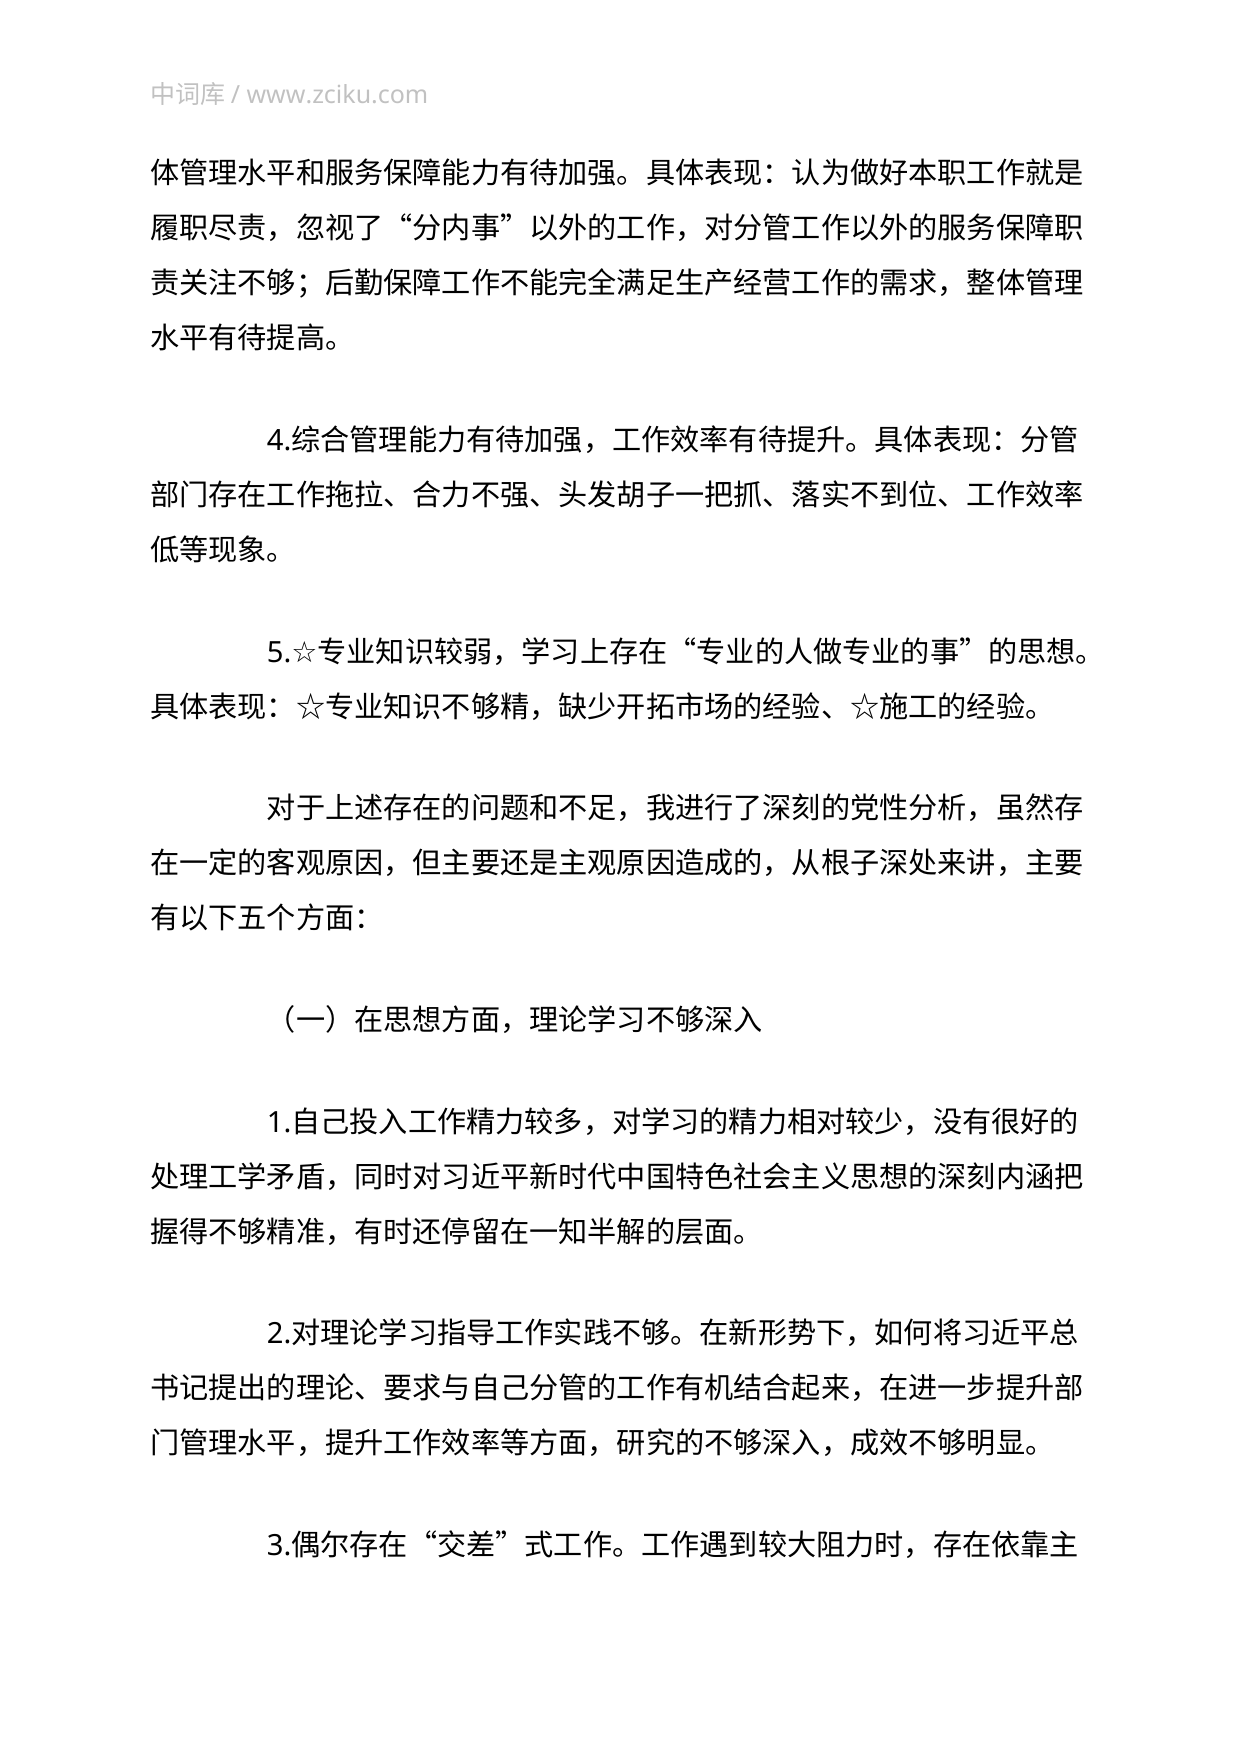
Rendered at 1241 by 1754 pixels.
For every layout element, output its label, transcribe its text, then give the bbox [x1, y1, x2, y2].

text （一）在思想方面，理论学习不够深入 [150, 996, 1090, 1039]
text 1.自己投入工作精力较多，对学习的精力相对较少，没有很好的处理工学矛盾，同时对习近平新时代中国特色社会主义思想的深刻内涵把握得不够精准，有时还停留在一知半解的层面。 [150, 1098, 1090, 1250]
text 2.对理论学习指导工作实践不够。在新形势下，如何将习近平总书记提出的理论、要求与自己分管的工作有机结合起来，在进一步提升部门管理水平，提升工作效率等方面，研究的不够深入，成效不够明显。 [150, 1310, 1090, 1462]
text 5.☆专业知识较弱，学习上存在“专业的人做专业的事”的思想。具体表现：☆专业知识不够精，缺少开拓市场的经验、☆施工的经验。 [150, 628, 1090, 725]
text 4.综合管理能力有待加强，工作效率有待提升。具体表现：分管部门存在工作拖拉、合力不强、头发胡子一把抓、落实不到位、工作效率低等现象。 [150, 416, 1090, 569]
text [150, 150, 1090, 357]
text 对于上述存在的问题和不足，我进行了深刻的党性分析，虽然存在一定的客观原因，但主要还是主观原因造成的，从根子深处来讲，主要有以下五个方面： [150, 785, 1090, 937]
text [150, 1522, 1090, 1564]
